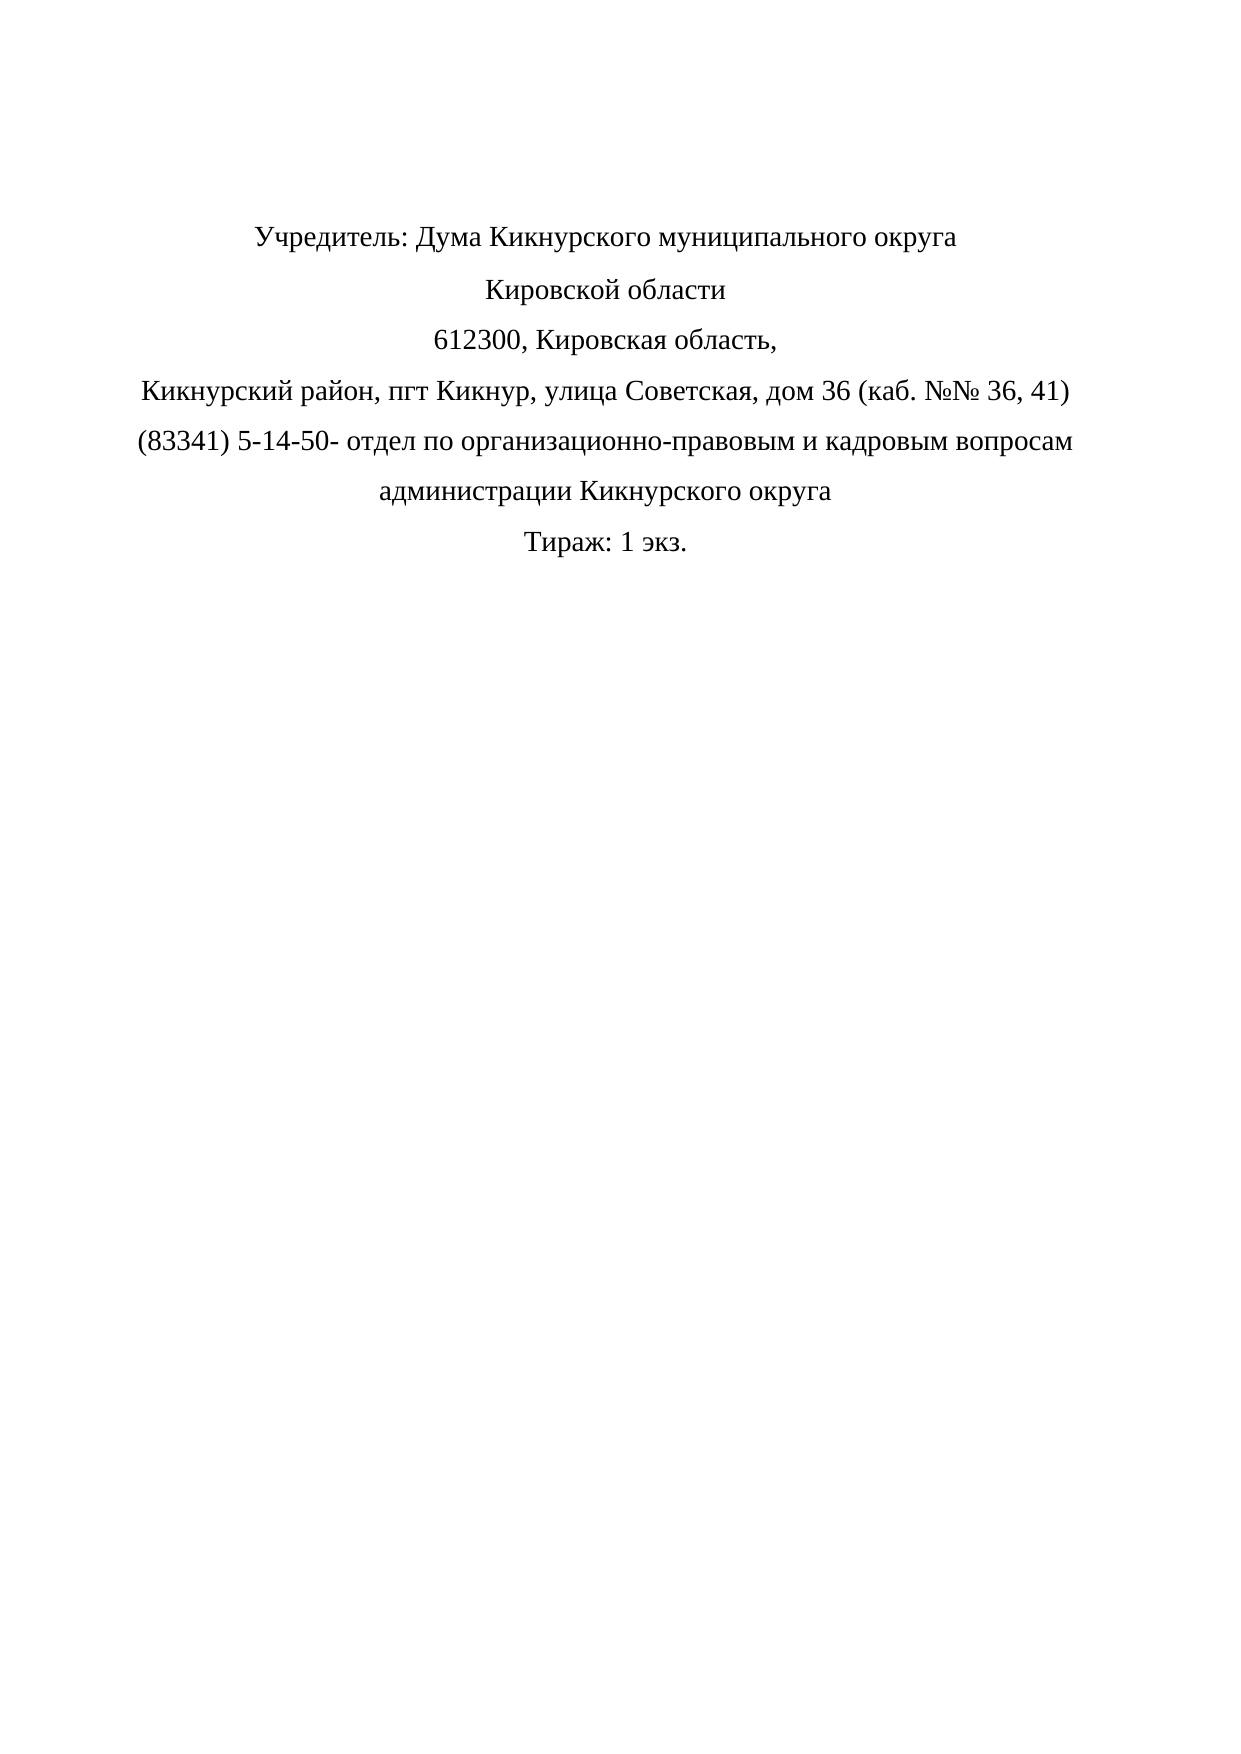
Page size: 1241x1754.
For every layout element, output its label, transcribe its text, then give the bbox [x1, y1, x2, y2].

text Кикнурский район, пгт Кикнур, улица Советская, дом 36 (каб. №№ 36, 41) [103, 373, 1107, 406]
text Тираж: 1 экз. [103, 524, 1107, 557]
text (83341) 5-14-50- отдел по организационно-правовым и кадровым вопросам администрации Кикнурского округа [103, 423, 1107, 507]
text 612300, Кировская область, [103, 322, 1107, 356]
text Кировской области [103, 272, 1107, 306]
text Учредитель: Дума Кикнурского муниципального округа [103, 219, 1107, 253]
